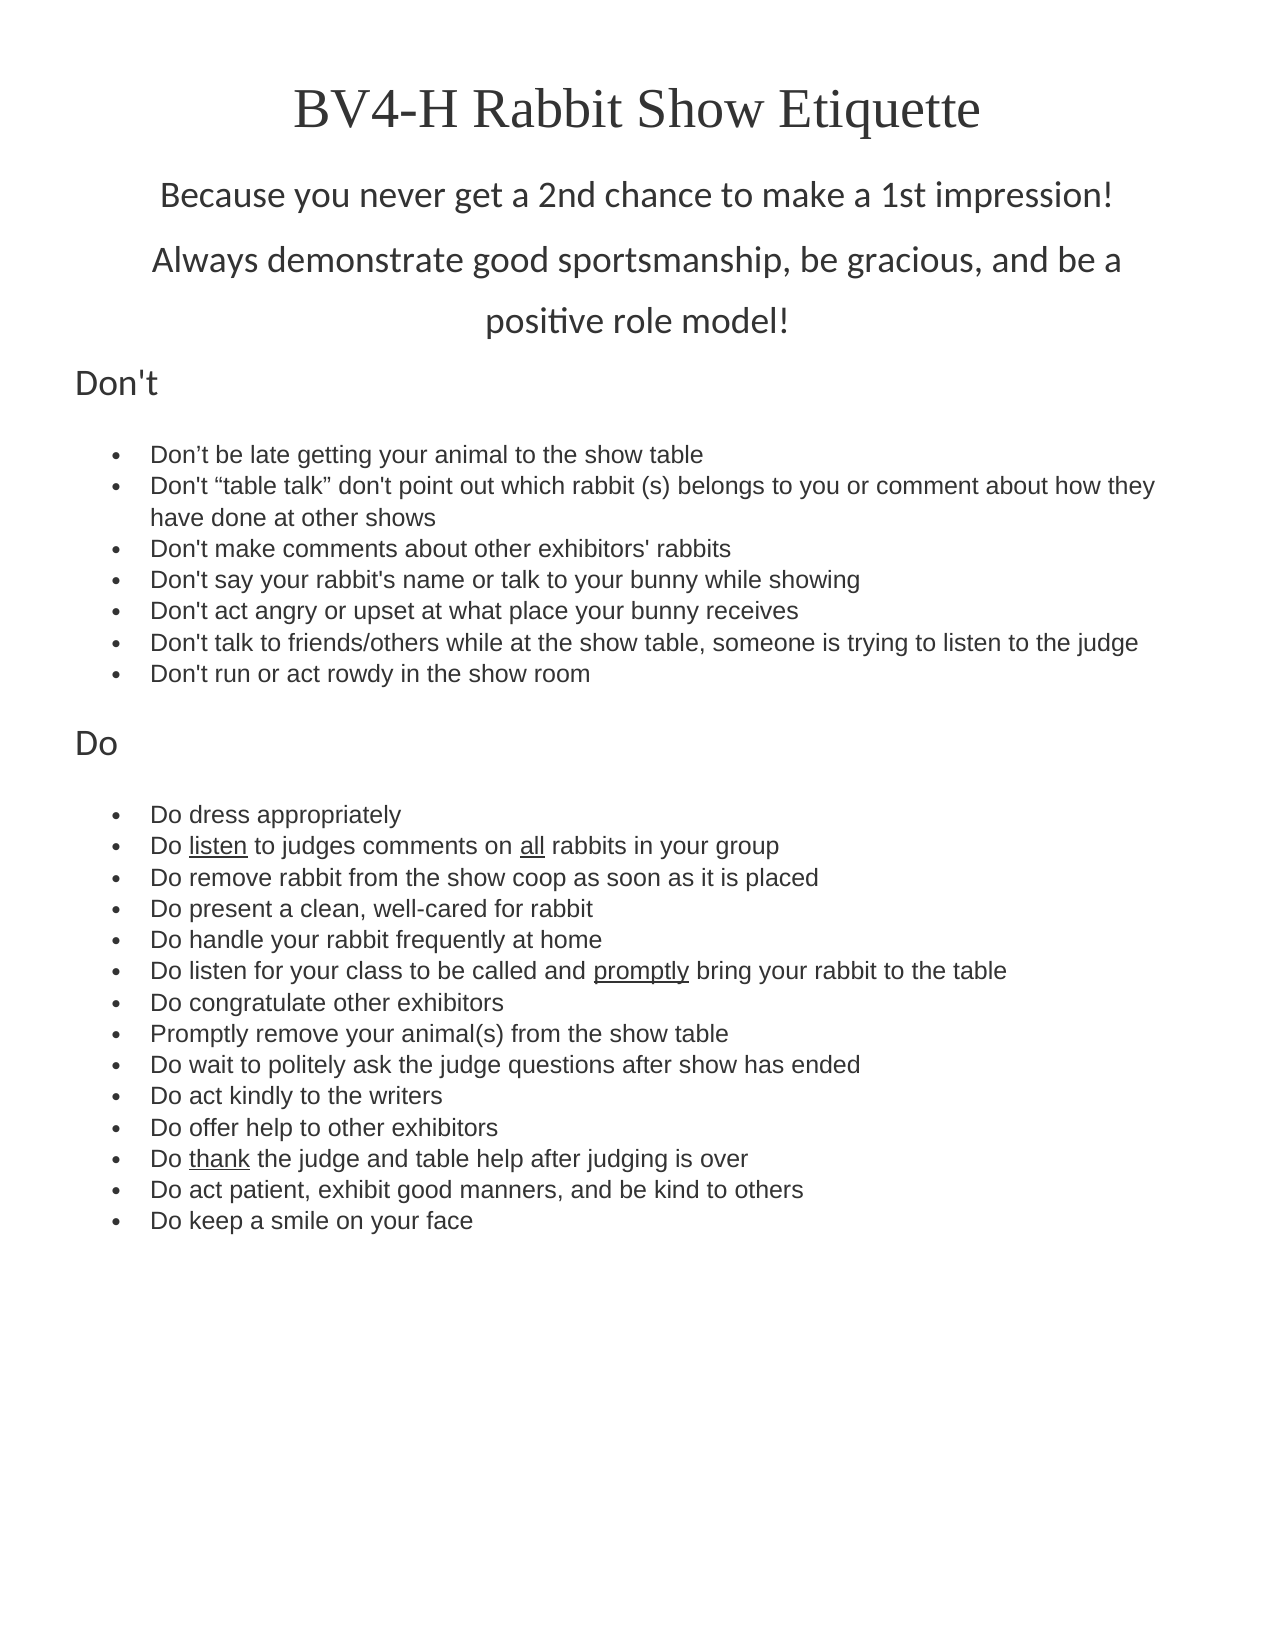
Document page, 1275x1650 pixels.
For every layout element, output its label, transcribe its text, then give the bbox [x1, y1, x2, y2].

list Don't talk to friends/others while at the show table, someone is trying to listen to the judge [112, 625, 1200, 656]
list Don't say your rabbit's name or talk to your bunny while showing [112, 563, 1200, 594]
text Always demonstrate good sportsmanship, be gracious, and be a [75, 236, 1200, 282]
list Do keep a smile on your face [112, 1204, 1200, 1235]
list Do dress appropriately [112, 797, 1200, 829]
list Do listen for your class to be called and promptly bring your rabbit to the table [112, 954, 1200, 985]
list Do thank the judge and table help after judging is over [112, 1141, 1200, 1172]
text positive role model! [75, 297, 1200, 343]
list Do act patient, exhibit good manners, and be kind to others [112, 1172, 1200, 1204]
list Don’t be late getting your animal to the show table [112, 438, 1200, 469]
text Do [75, 719, 1200, 765]
list Promptly remove your animal(s) from the show table [112, 1016, 1200, 1047]
list Do offer help to other exhibitors [112, 1110, 1200, 1141]
list Do present a clean, well-cared for rabbit [112, 891, 1200, 922]
text Because you never get a 2nd chance to make a 1st impression! [75, 171, 1200, 217]
list Do handle your rabbit frequently at home [112, 922, 1200, 954]
list Do remove rabbit from the show coop as soon as it is placed [112, 860, 1200, 891]
list Do listen to judges comments on all rabbits in your group [112, 829, 1200, 860]
list Don't “table talk” don't point out which rabbit (s) belongs to you or comment about how they have done at other shows [112, 469, 1200, 531]
text Don't [75, 359, 1200, 405]
list Don't make comments about other exhibitors' rabbits [112, 531, 1200, 563]
list Do act kindly to the writers [112, 1079, 1200, 1110]
list Don't run or act rowdy in the show room [112, 656, 1200, 688]
list Don't act angry or upset at what place your bunny receives [112, 594, 1200, 625]
text BV4-H Rabbit Show Etiquette [75, 75, 1200, 140]
list Do congratulate other exhibitors [112, 985, 1200, 1016]
list Do wait to politely ask the judge questions after show has ended [112, 1047, 1200, 1079]
